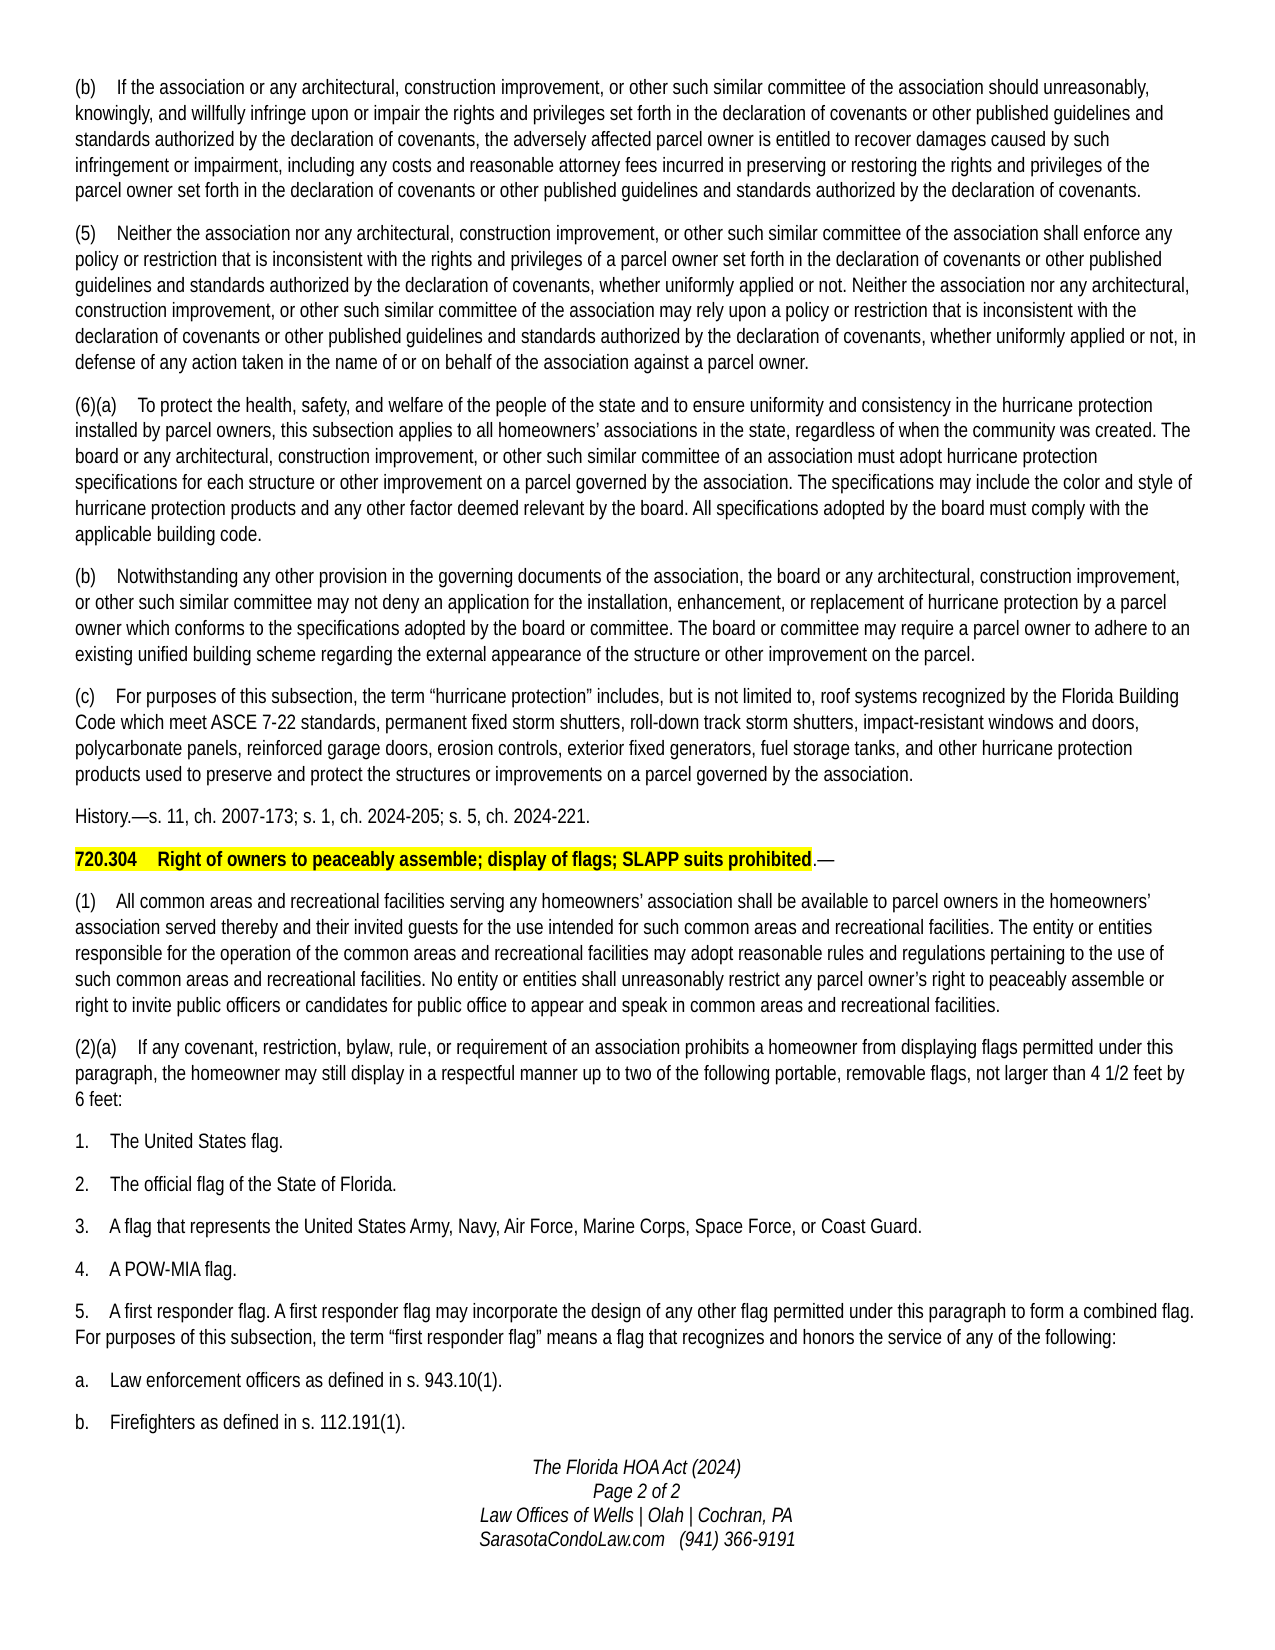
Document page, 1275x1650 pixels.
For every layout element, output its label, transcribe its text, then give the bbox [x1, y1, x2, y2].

text a. Law enforcement officers as defined in s. 943.10(1). [75, 1367, 1200, 1391]
text History.—s. 11, ch. 2007-173; s. 1, ch. 2024-205; s. 5, ch. 2024-221. [75, 804, 1200, 828]
text (b) If the association or any architectural, construction improvement, or other such similar committee of the association should unreasonably, knowingly, and willfully infringe upon or impair the rights and privileges set forth in the declaration of covenants or other published guidelines and standards authorized by the declaration of covenants, the adversely affected parcel owner is entitled to recover damages caused by such infringement or impairment, including any costs and reasonable attorney fees incurred in preserving or restoring the rights and privileges of the parcel owner set forth in the declaration of covenants or other published guidelines and standards authorized by the declaration of covenants. [75, 75, 1200, 202]
text 3. A flag that represents the United States Army, Navy, Air Force, Marine Corps, Space Force, or Coast Guard. [75, 1214, 1200, 1238]
text (1) All common areas and recreational facilities serving any homeowners’ association shall be available to parcel owners in the homeowners’ association served thereby and their invited guests for the use intended for such common areas and recreational facilities. The entity or entities responsible for the operation of the common areas and recreational facilities may adopt reasonable rules and regulations pertaining to the use of such common areas and recreational facilities. No entity or entities shall unreasonably restrict any parcel owner’s right to peaceably assemble or right to invite public officers or candidates for public office to appear and speak in common areas and recreational facilities. [75, 889, 1200, 1016]
text (2)(a) If any covenant, restriction, bylaw, rule, or requirement of an association prohibits a homeowner from displaying flags permitted under this paragraph, the homeowner may still display in a respectful manner up to two of the following portable, removable flags, not larger than 4 1/2 feet by 6 feet: [75, 1035, 1200, 1111]
text (b) Notwithstanding any other provision in the governing documents of the association, the board or any architectural, construction improvement, or other such similar committee may not deny an application for the installation, enhancement, or replacement of hurricane protection by a parcel owner which conforms to the specifications adopted by the board or committee. The board or committee may require a parcel owner to adhere to an existing unified building scheme regarding the external appearance of the structure or other improvement on the parcel. [75, 564, 1200, 666]
text 2. The official flag of the State of Florida. [75, 1172, 1200, 1196]
text 4. A POW-MIA flag. [75, 1257, 1200, 1281]
text b. Firefighters as defined in s. 112.191(1). [75, 1410, 1200, 1434]
text (c) For purposes of this subsection, the term “hurricane protection” includes, but is not limited to, roof systems recognized by the Florida Building Code which meet ASCE 7-22 standards, permanent fixed storm shutters, roll-down track storm shutters, impact-resistant windows and doors, polycarbonate panels, reinforced garage doors, erosion controls, exterior fixed generators, fuel storage tanks, and other hurricane protection products used to preserve and protect the structures or improvements on a parcel governed by the association. [75, 684, 1200, 786]
text 1. The United States flag. [75, 1129, 1200, 1153]
text 5. A first responder flag. A first responder flag may incorporate the design of any other flag permitted under this paragraph to form a combined flag. For purposes of this subsection, the term “first responder flag” means a flag that recognizes and honors the service of any of the following: [75, 1299, 1200, 1349]
text (5) Neither the association nor any architectural, construction improvement, or other such similar committee of the association shall enforce any policy or restriction that is inconsistent with the rights and privileges of a parcel owner set forth in the declaration of covenants or other published guidelines and standards authorized by the declaration of covenants, whether uniformly applied or not. Neither the association nor any architectural, construction improvement, or other such similar committee of the association may rely upon a policy or restriction that is inconsistent with the declaration of covenants or other published guidelines and standards authorized by the declaration of covenants, whether uniformly applied or not, in defense of any action taken in the name of or on behalf of the association against a parcel owner. [75, 221, 1200, 374]
text (6)(a) To protect the health, safety, and welfare of the people of the state and to ensure uniformity and consistency in the hurricane protection installed by parcel owners, this subsection applies to all homeowners’ associations in the state, regardless of when the community was created. The board or any architectural, construction improvement, or other such similar committee of an association must adopt hurricane protection specifications for each structure or other improvement on a parcel governed by the association. The specifications may include the color and style of hurricane protection products and any other factor deemed relevant by the board. All specifications adopted by the board must comply with the applicable building code. [75, 392, 1200, 546]
text 720.304 Right of owners to peaceably assemble; display of flags; SLAPP suits prohibited.— [812, 847, 1200, 871]
